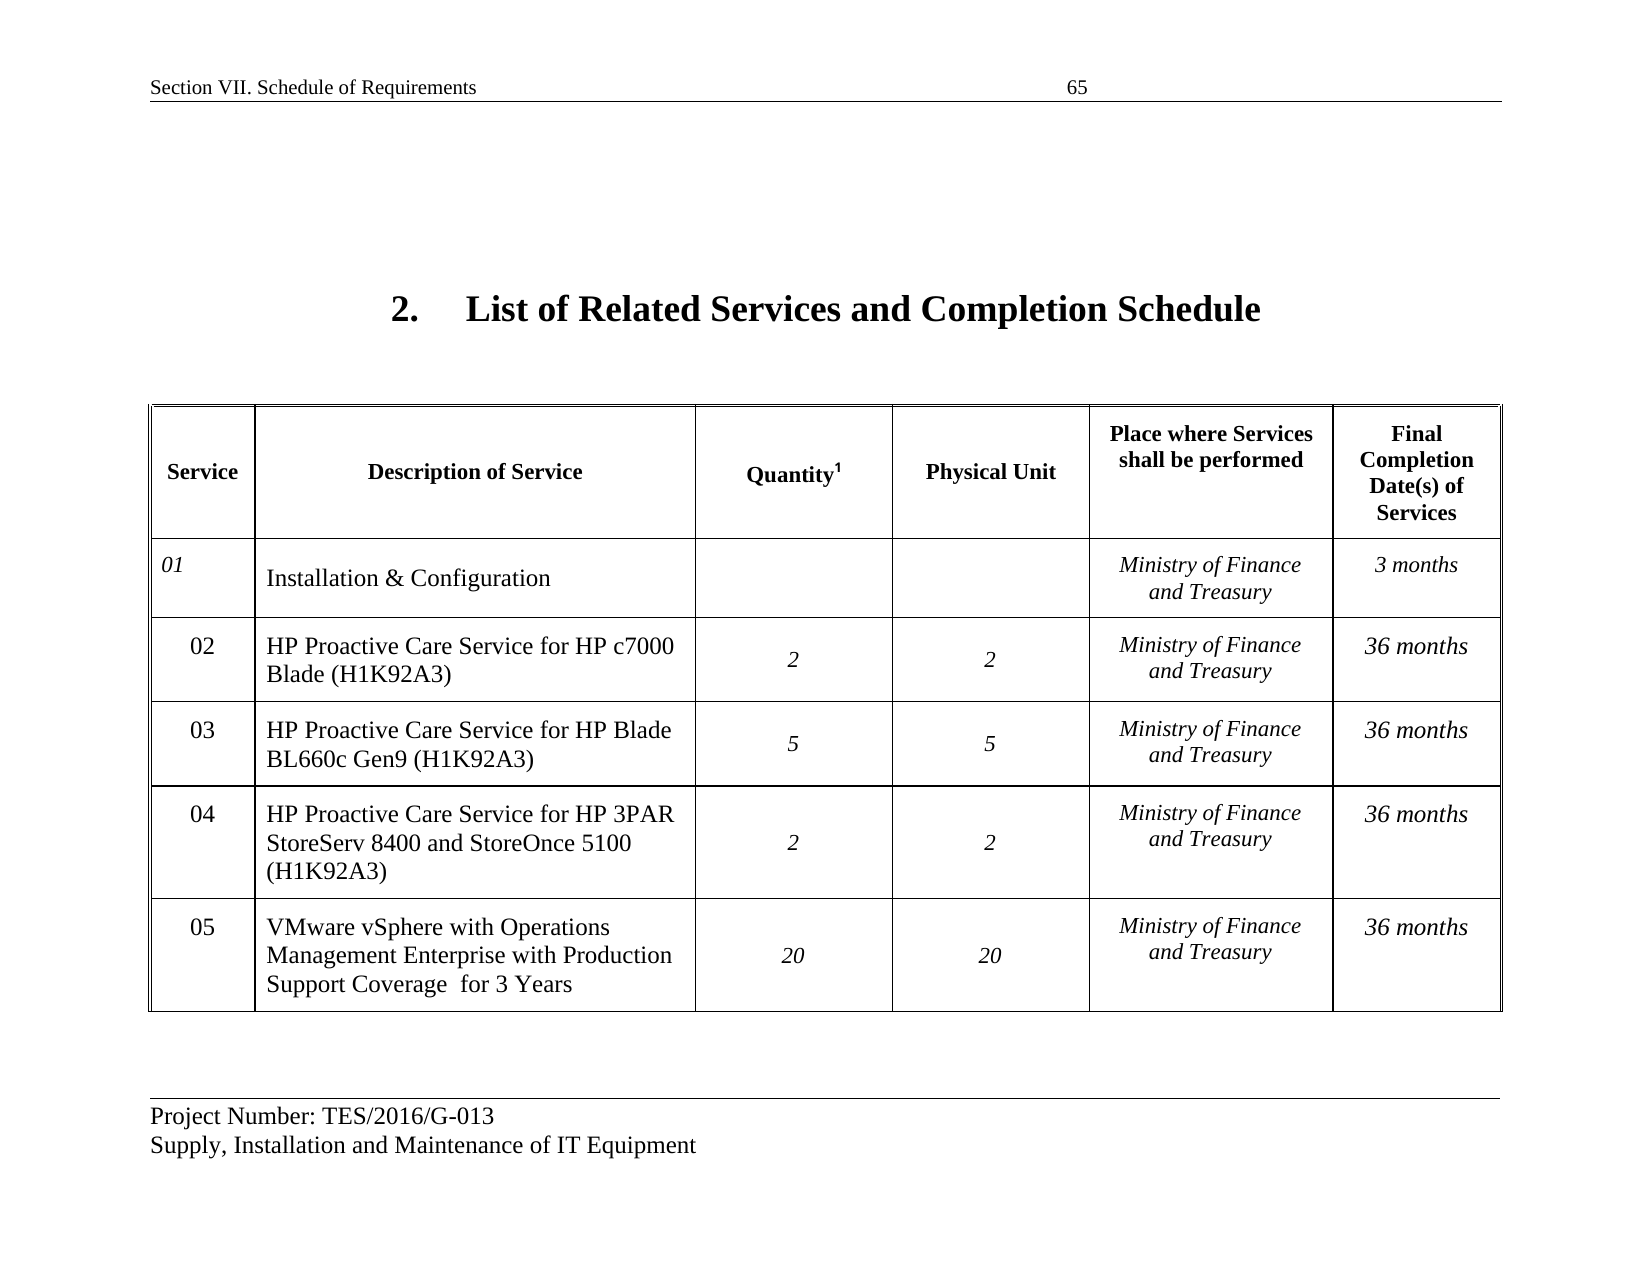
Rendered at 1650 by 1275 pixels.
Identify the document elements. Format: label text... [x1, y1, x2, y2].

table_cell Ministry of Finance and Treasury [1090, 618, 1332, 701]
table_cell 36 months [1334, 702, 1500, 785]
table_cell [1090, 899, 1332, 1011]
table_cell 20 [893, 899, 1089, 1011]
table_cell 36 months [1334, 899, 1500, 1011]
table_cell Quantity1 [696, 407, 892, 537]
table_cell 02 [152, 618, 254, 701]
table_cell HP Proactive Care Service for HP c7000 Blade (H1K92A3) [256, 618, 695, 701]
table_cell Place where Services shall be performed [1090, 407, 1332, 537]
table_cell Service [150, 404, 254, 537]
table_cell [696, 539, 892, 617]
table_cell 01 [152, 539, 254, 617]
table_cell Ministry of Finance and Treasury [1090, 702, 1332, 785]
table_cell 2 [696, 618, 892, 701]
table_cell 5 [893, 702, 1089, 785]
table_cell 2 [893, 618, 1089, 701]
table_cell 2 [893, 787, 1089, 898]
table_cell 3 months [1334, 539, 1500, 617]
table_cell Installation & Configuration [256, 539, 695, 617]
table_cell 5 [696, 702, 892, 785]
table_cell 36 months [1334, 618, 1500, 701]
table_cell Ministry of Finance and Treasury [1090, 539, 1332, 617]
table_cell 36 months [1334, 787, 1500, 898]
table_cell Final Completion Date(s) of Services [1334, 404, 1502, 537]
table_cell 20 [696, 899, 892, 1011]
table_header 2. List of Related Services and Completion Schedule [150, 274, 1502, 404]
table_cell 03 [152, 702, 254, 785]
table_cell Description of Service [256, 407, 695, 537]
table_cell Ministry of Finance and Treasury [1090, 787, 1332, 898]
table_cell HP Proactive Care Service for HP Blade BL660c Gen9 (H1K92A3) [256, 702, 695, 785]
table_cell 04 [152, 787, 254, 898]
table_cell 2 [696, 787, 892, 898]
table_cell Physical Unit [893, 407, 1089, 537]
table_cell VMware vSphere with Operations Management Enterprise with Production Support Coverage for 3 Years [256, 899, 695, 1011]
table_cell HP Proactive Care Service for HP 3PAR StoreServ 8400 and StoreOnce 5100 (H1K92A3) [256, 787, 695, 898]
table_cell [893, 539, 1089, 617]
table_cell 05 [152, 899, 254, 1011]
